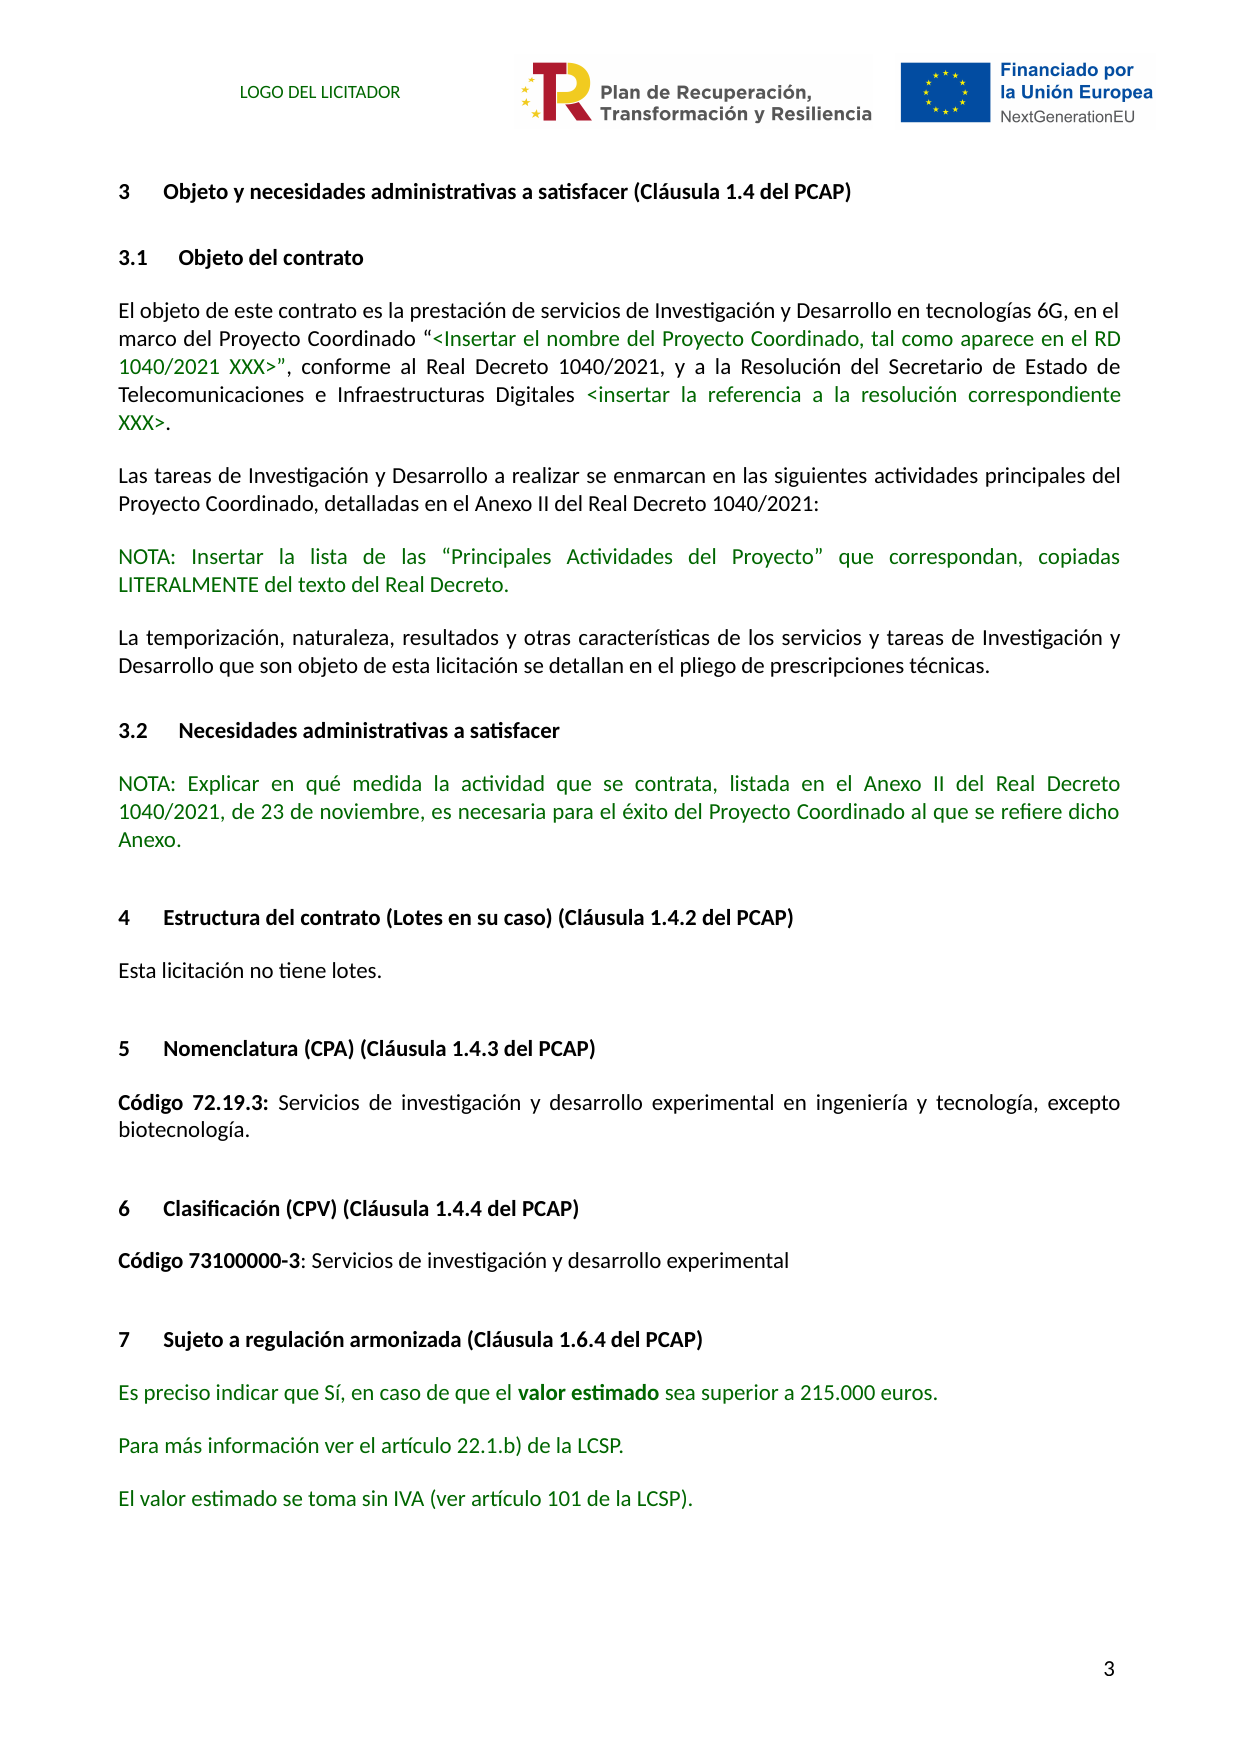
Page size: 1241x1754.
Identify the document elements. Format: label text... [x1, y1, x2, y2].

picture [895, 53, 1157, 130]
text El valor estimado se toma sin IVA (ver artículo 101 de la LCSP). [118, 1484, 1122, 1512]
text Esta licitación no tiene lotes. [118, 957, 1122, 984]
picture [513, 54, 874, 129]
subtitle Sujeto a regulación armonizada (Cláusula 1.6.4 del PCAP) [118, 1325, 1122, 1353]
subtitle Necesidades administrativas a satisfacer [118, 716, 1122, 744]
text Para más información ver el artículo 22.1.b) de la LCSP. [118, 1431, 1122, 1459]
subtitle Nomenclatura (CPA) (Cláusula 1.4.3 del PCAP) [118, 1034, 1122, 1063]
text Código 72.19.3: Servicios de investigación y desarrollo experimental en ingeniería y tecnología, excepto biotecnología. [118, 1088, 1122, 1144]
subtitle Objeto y necesidades administrativas a satisfacer (Cláusula 1.4 del PCAP) [118, 177, 1122, 205]
text Código 73100000-3: Servicios de investigación y desarrollo experimental [118, 1247, 1122, 1275]
text La temporización, naturaleza, resultados y otras características de los servicios y tareas de Investigación y Desarrollo que son objeto de esta licitación se detallan en el pliego de prescripciones técnicas. [118, 623, 1122, 679]
text NOTA: Insertar la lista de las “Principales Actividades del Proyecto” que correspondan, copiadas LITERALMENTE del texto del Real Decreto. [118, 542, 1122, 598]
subtitle Objeto del contrato [118, 243, 1122, 271]
text Es preciso indicar que Sí, en caso de que el valor estimado sea superior a 215.000 euros. [118, 1378, 1122, 1406]
text Las tareas de Investigación y Desarrollo a realizar se enmarcan en las siguientes actividades principales del Proyecto Coordinado, detalladas en el Anexo II del Real Decreto 1040/2021: [118, 461, 1122, 517]
subtitle Clasificación (CPV) (Cláusula 1.4.4 del PCAP) [118, 1194, 1122, 1222]
subtitle Estructura del contrato (Lotes en su caso) (Cláusula 1.4.2 del PCAP) [118, 903, 1122, 932]
text NOTA: Explicar en qué medida la actividad que se contrata, listada en el Anexo II del Real Decreto 1040/2021, de 23 de noviembre, es necesaria para el éxito del Proyecto Coordinado al que se refiere dicho Anexo. [118, 769, 1122, 853]
text El objeto de este contrato es la prestación de servicios de Investigación y Desarrollo en tecnologías 6G, en el marco del Proyecto Coordinado “<Insertar el nombre del Proyecto Coordinado, tal como aparece en el RD 1040/2021 XXX>”, conforme al Real Decreto 1040/2021, y a la Resolución del Secretario de Estado de Telecomunicaciones e Infraestructuras Digitales <insertar la referencia a la resolución correspondiente XXX>. [118, 296, 1122, 436]
